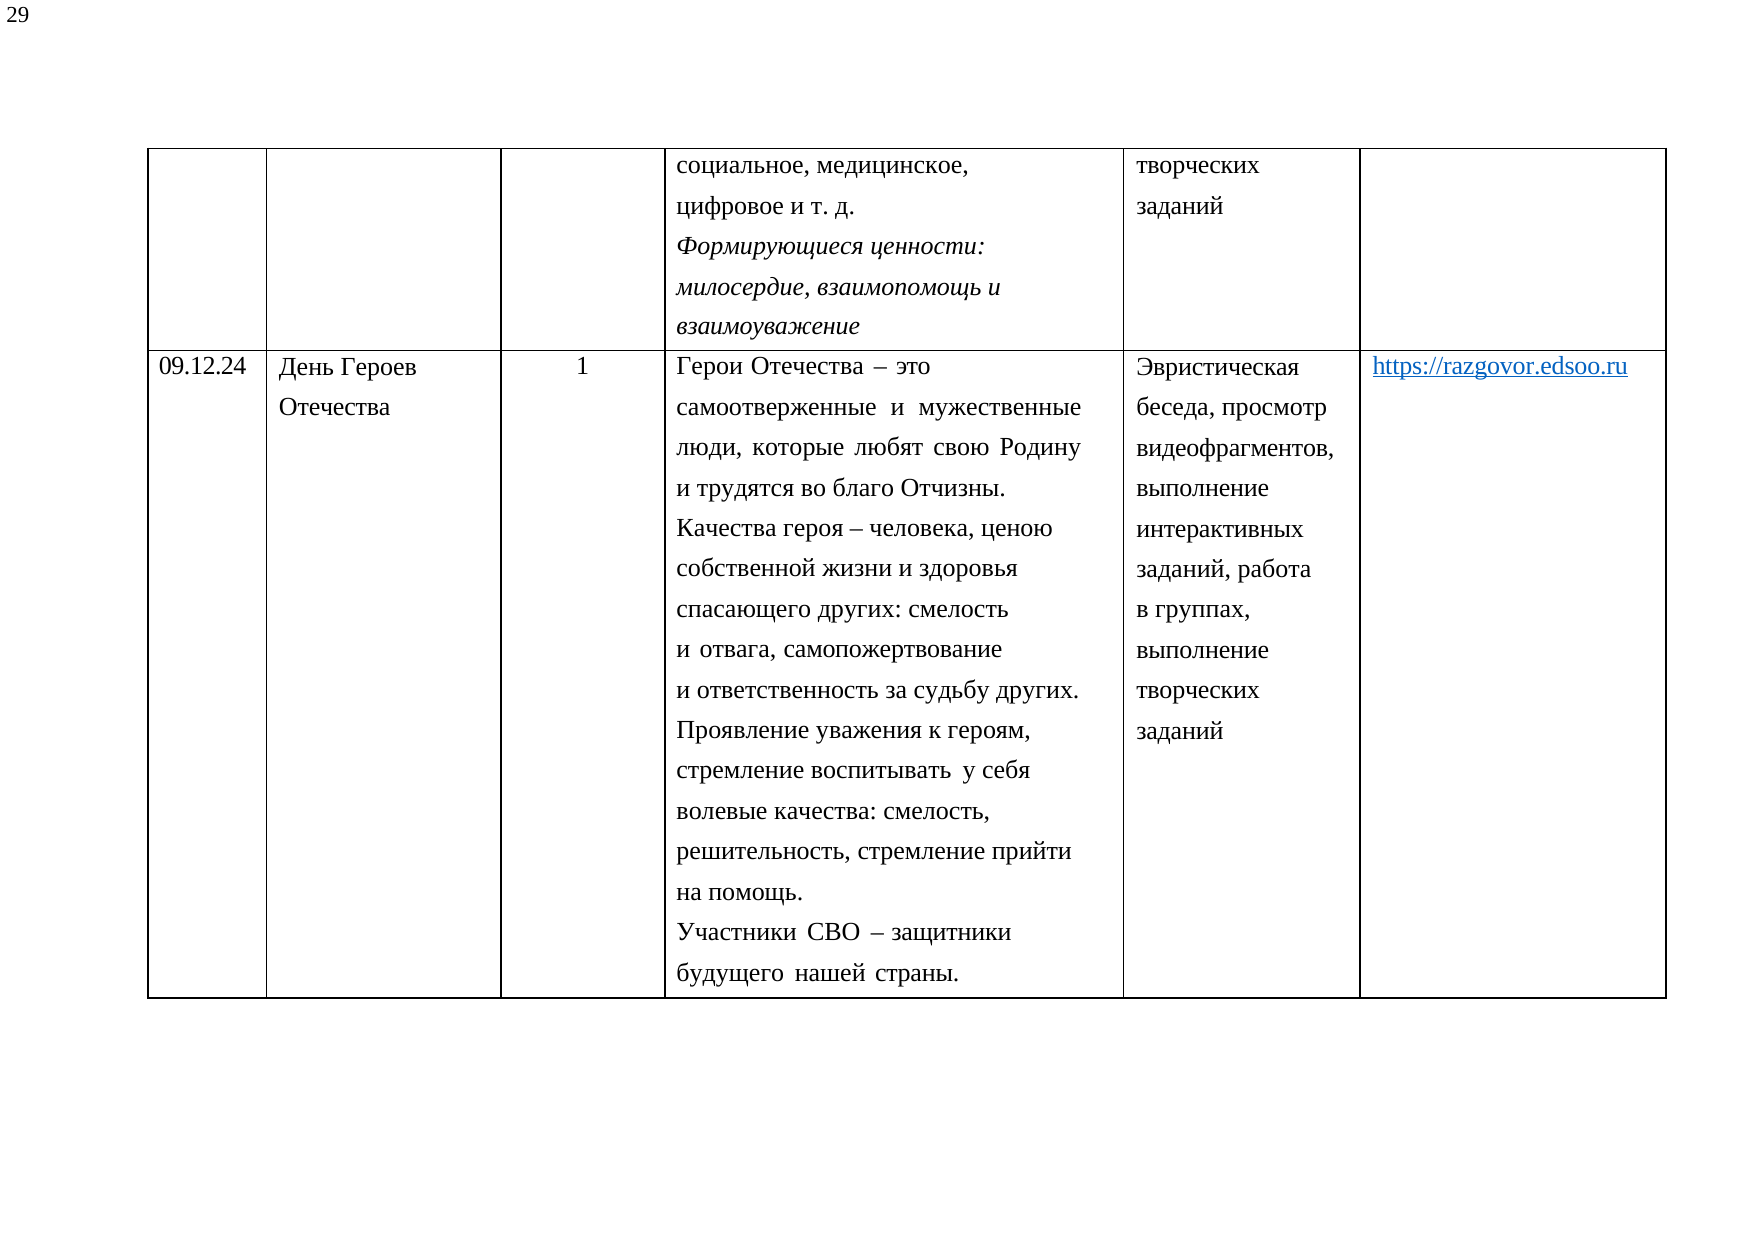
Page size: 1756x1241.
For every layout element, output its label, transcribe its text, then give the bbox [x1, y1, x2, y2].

table_header [267, 149, 500, 349]
table_cell 09.12.24 [149, 351, 266, 997]
table_cell Герои Отечества – это самоотверженные и мужественные люди, которые любят свою Родину и трудятся во благо Отчизны. Качества героя – человека, ценою собственной жизни и здоровья спасающего других: смелость и отвага, самопожертвование и ответственность за судьбу других. Проявление уважения к героям, стремление воспитывать у себя волевые качества: смелость, решительность, стремление прийти на помощь. Участники СВО – защитники будущего нашей страны. [666, 351, 1123, 997]
table_header [502, 149, 664, 349]
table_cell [1124, 351, 1359, 997]
table_cell День Героев Отечества [267, 351, 500, 997]
table_header [1361, 149, 1665, 349]
table_header социальное, медицинское, цифровое и т. д. Формирующиеся ценности: милосердие, взаимопомощь и взаимоуважение [666, 149, 1123, 349]
table_header [149, 149, 266, 349]
table_cell https://razgovor.edsoo.ru [1361, 351, 1665, 997]
table_cell 1 [502, 351, 664, 997]
table_header творческих заданий [1124, 149, 1359, 349]
